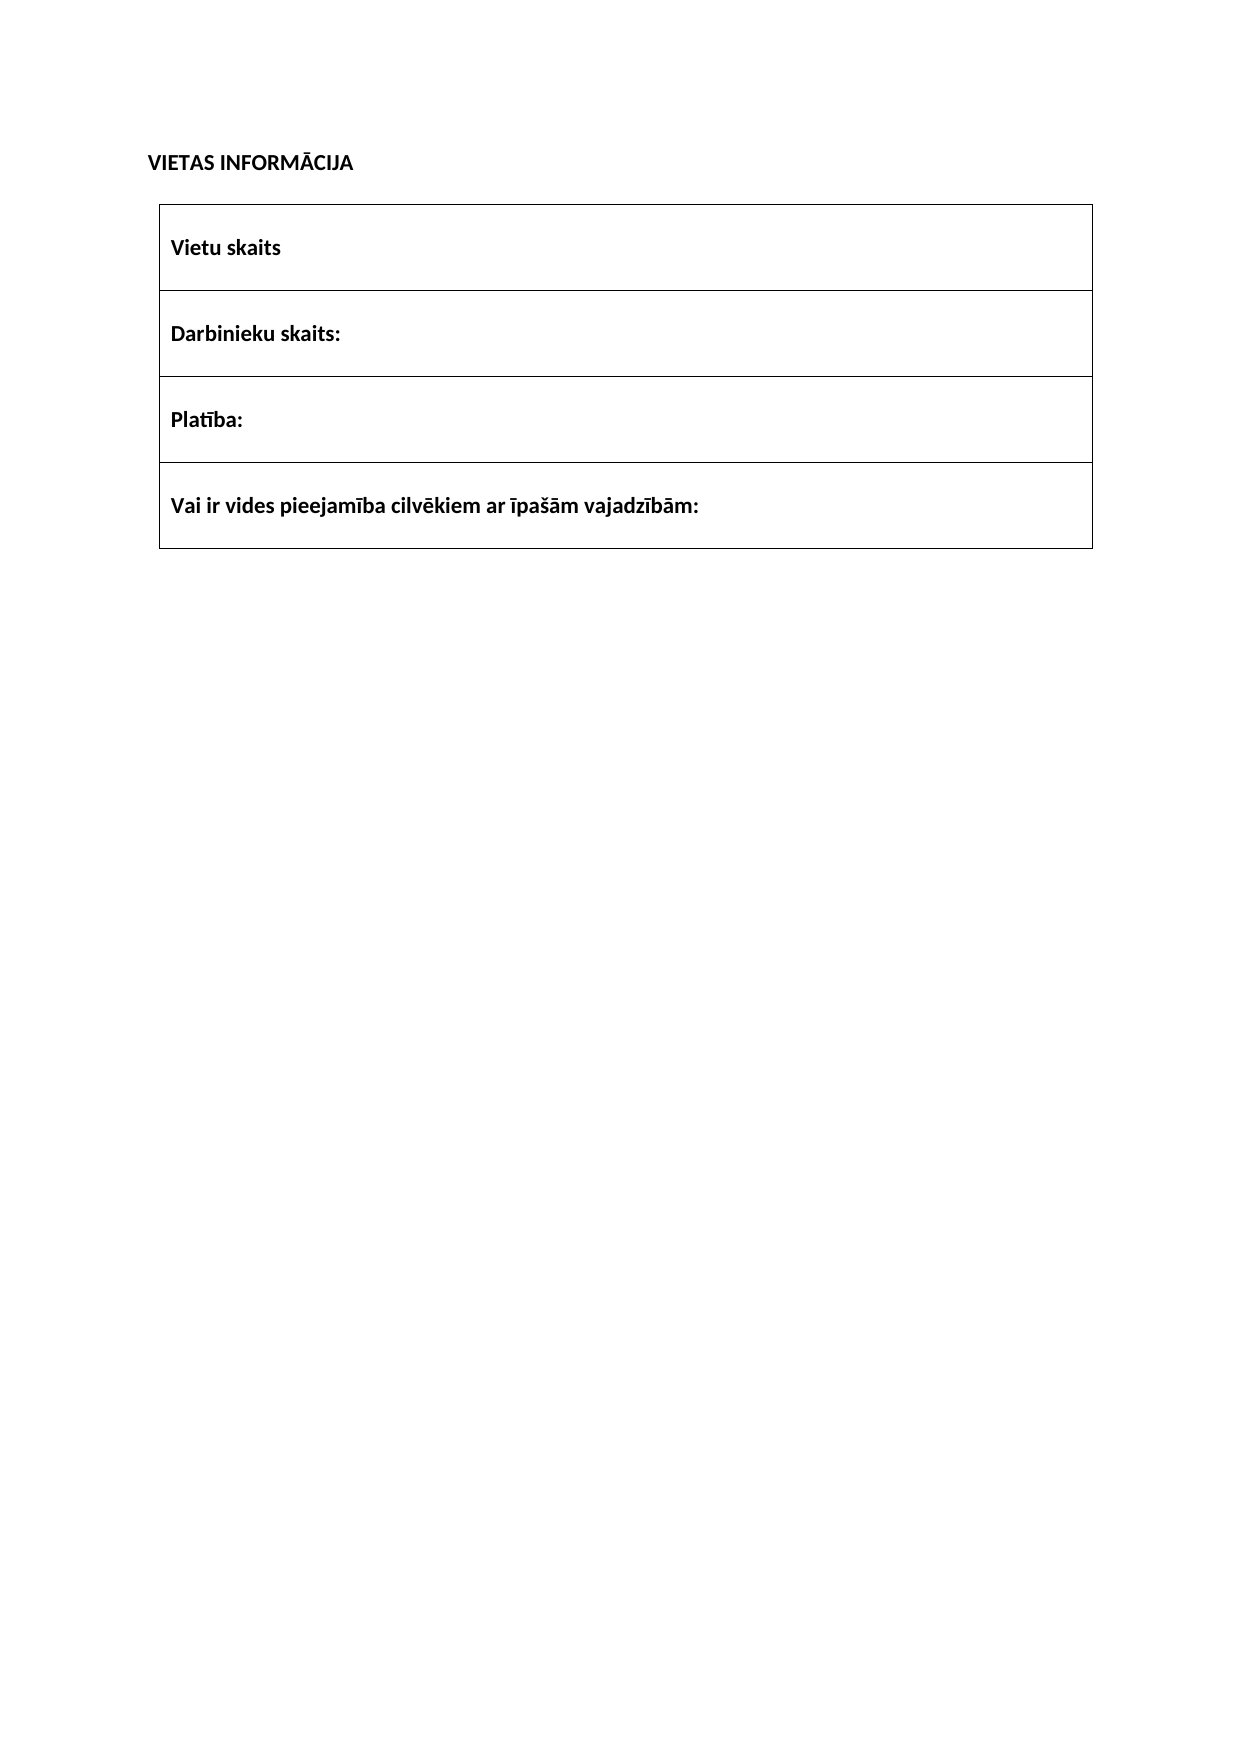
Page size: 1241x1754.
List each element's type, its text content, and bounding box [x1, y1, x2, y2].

table_cell Vai ir vides pieejamība cilvēkiem ar īpašām vajadzībām: [160, 463, 1092, 548]
table_header Vietu skaits [160, 205, 1092, 290]
table_cell Darbinieku skaits: [160, 291, 1092, 376]
table_cell Platība: [160, 377, 1092, 462]
text VIETAS INFORMĀCIJA [148, 148, 1093, 176]
